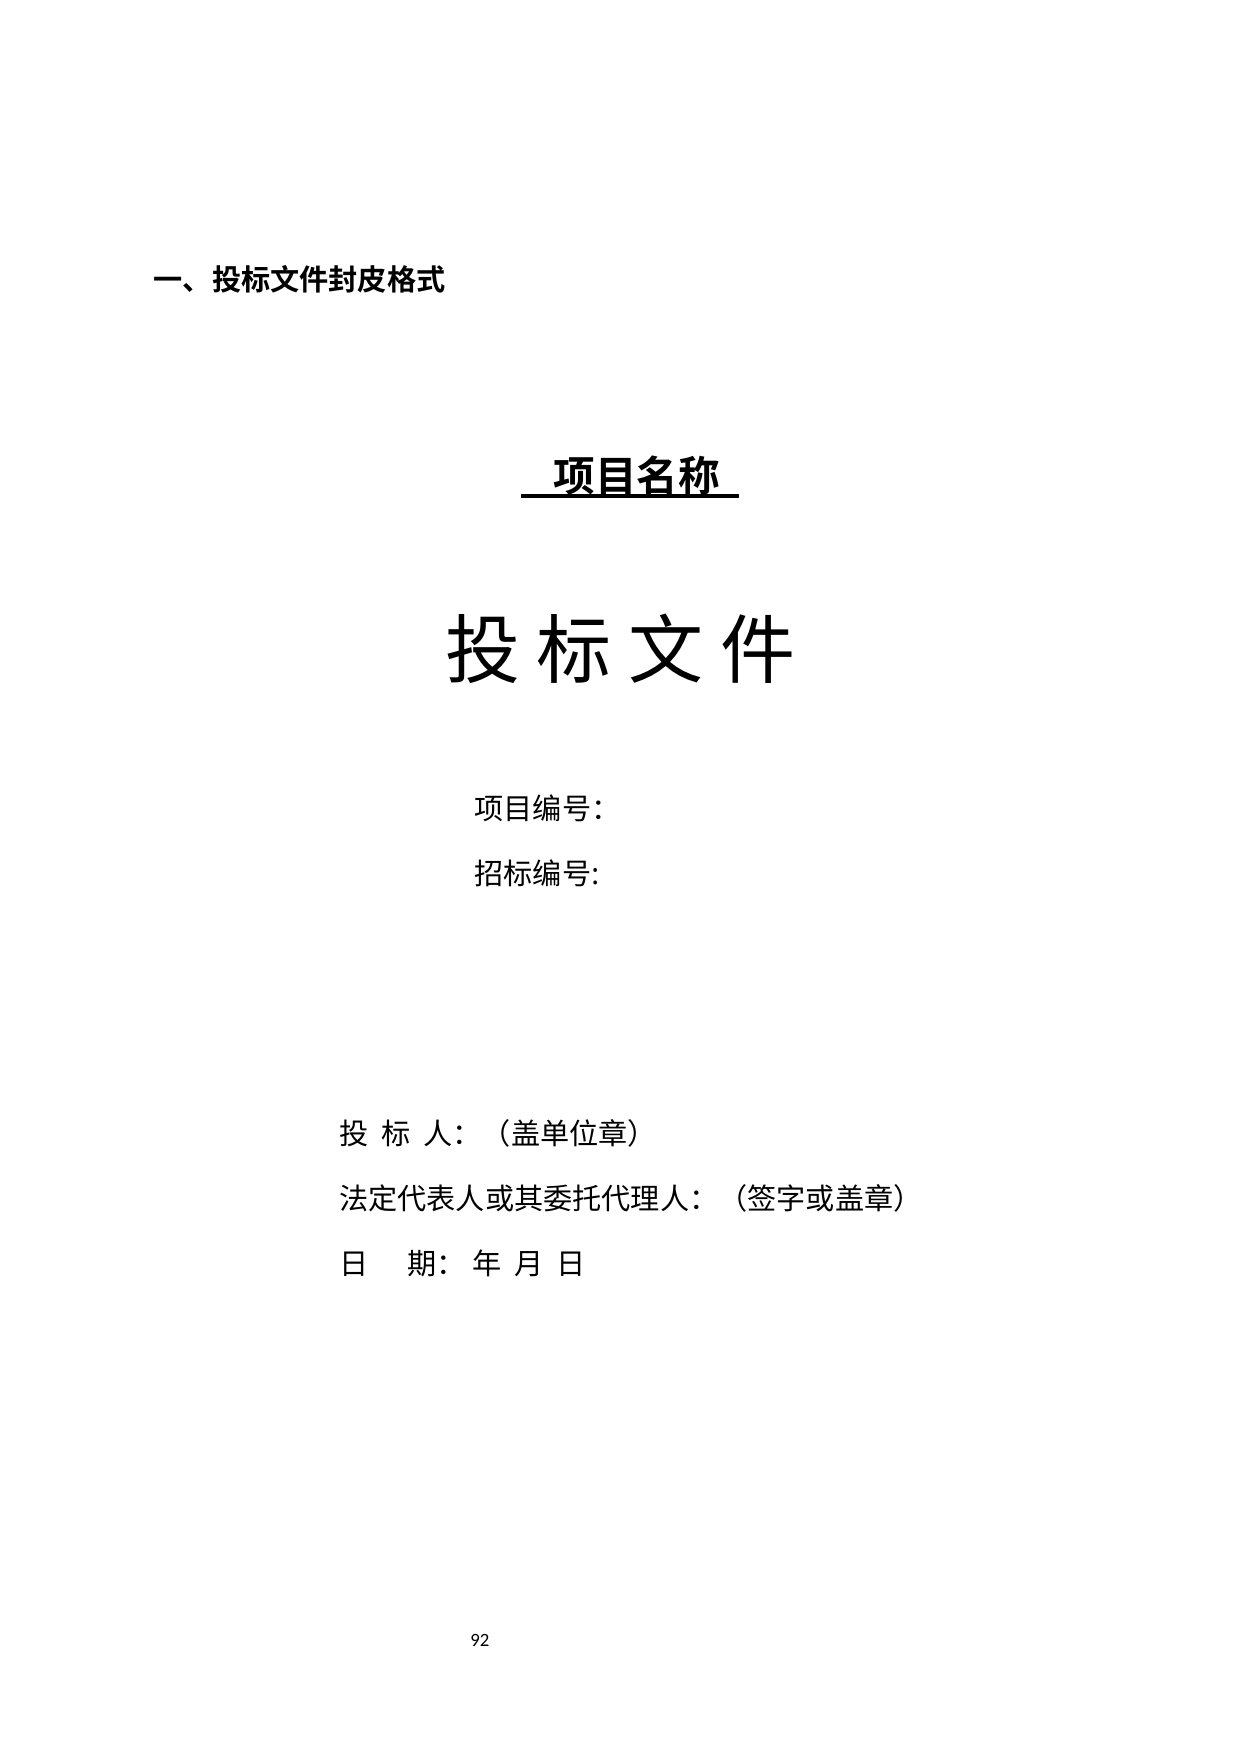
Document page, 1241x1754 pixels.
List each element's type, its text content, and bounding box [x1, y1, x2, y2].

text 项目名称 [153, 441, 1087, 506]
text 日 期： 年 月 日 [266, 1229, 1087, 1294]
text 项目编号： [153, 774, 1087, 839]
text 投 标 文 件 [153, 579, 1087, 709]
text 投 标 人：（盖单位章） [266, 1099, 1087, 1164]
text 招标编号: [153, 839, 1087, 904]
text 法定代表人或其委托代理人：（签字或盖章） [266, 1164, 1087, 1229]
text 一、投标文件封皮格式 [153, 246, 1087, 311]
